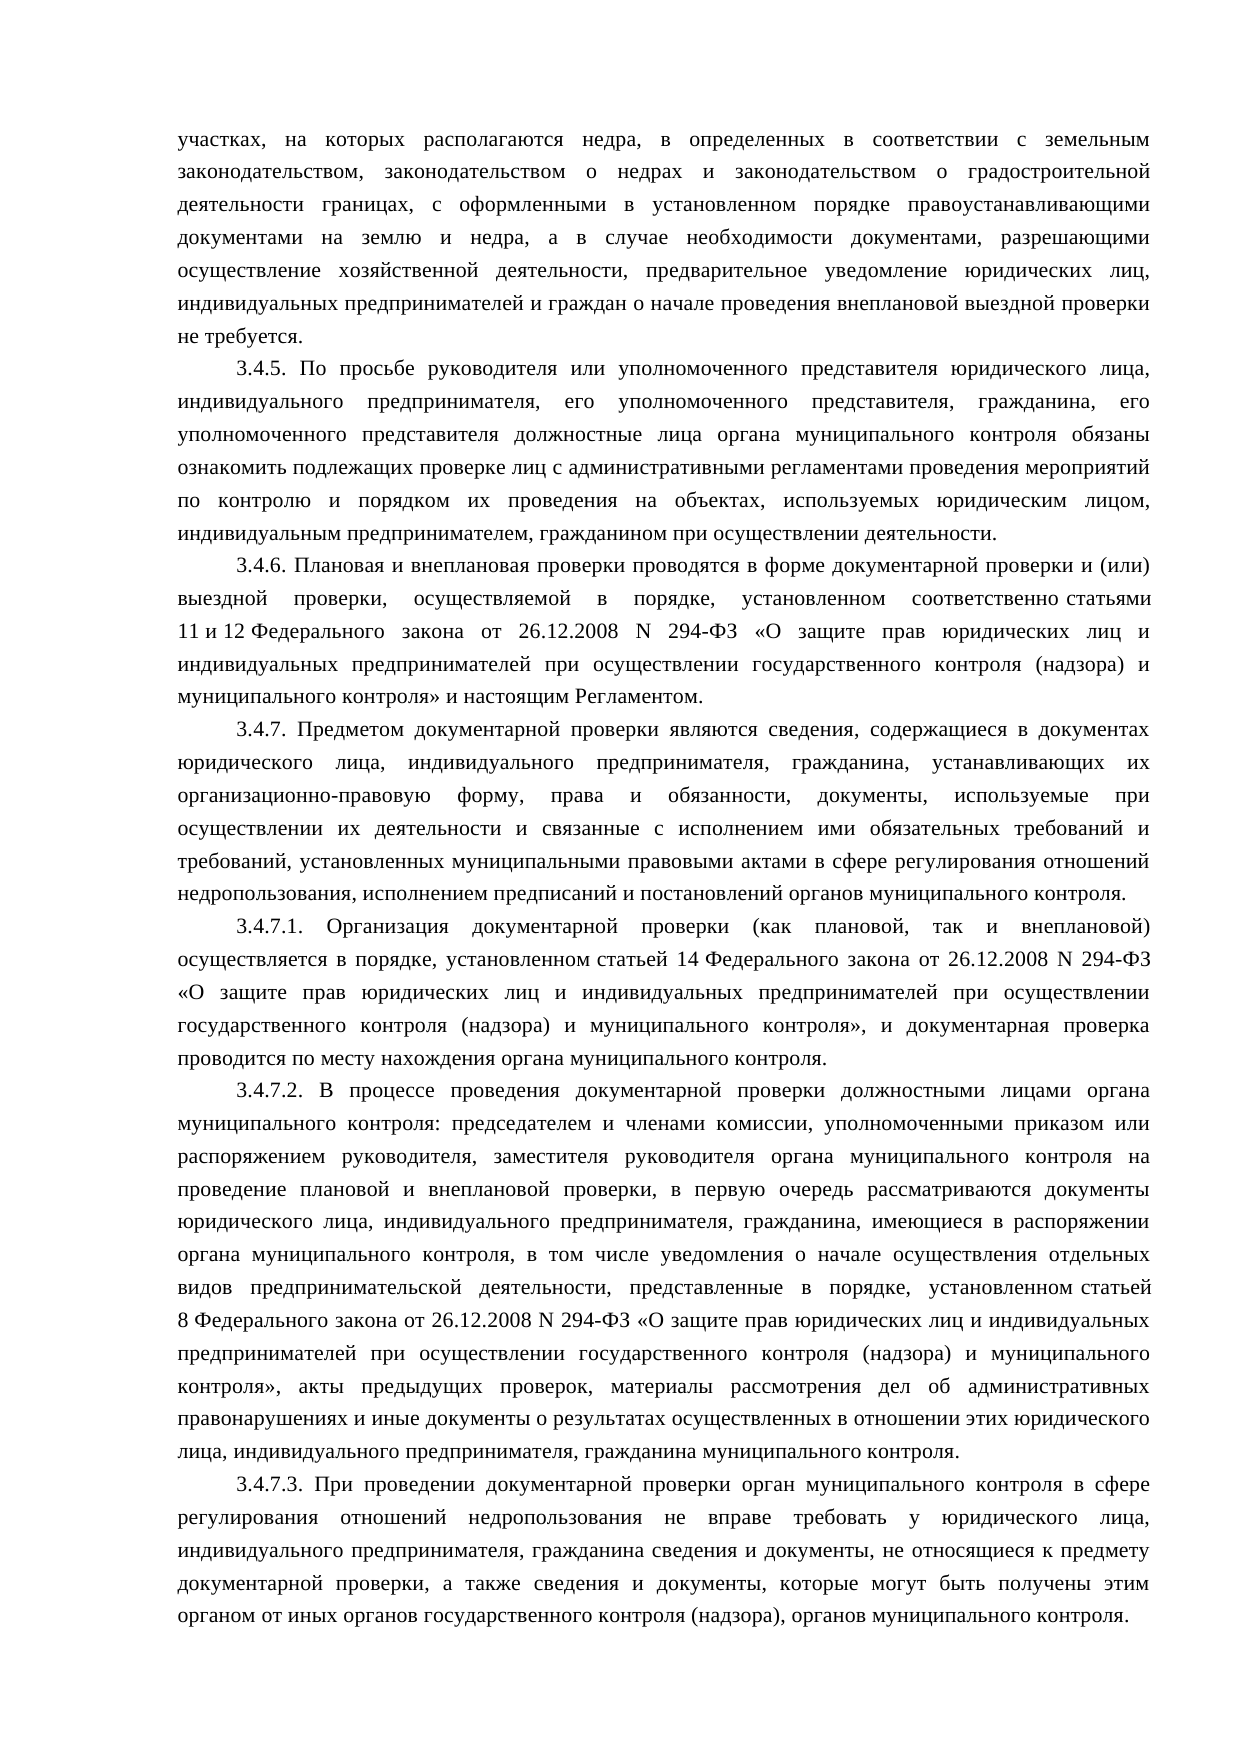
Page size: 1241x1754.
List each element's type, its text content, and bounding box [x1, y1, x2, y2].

text 3.4.7.2. В процессе проведения документарной проверки должностными лицами органа муниципального контроля: председателем и членами комиссии, уполномоченными приказом или распоряжением руководителя, заместителя руководителя органа муниципального контроля на проведение плановой и внеплановой проверки, в первую очередь рассматриваются документы юридического лица, индивидуального предпринимателя, гражданина, имеющиеся в распоряжении органа муниципального контроля, в том числе уведомления о начале осуществления отдельных видов предпринимательской деятельности, представленные в порядке, установленном статьей 8 Федерального закона от 26.12.2008 N 294-ФЗ «О защите прав юридических лиц и индивидуальных предпринимателей при осуществлении государственного контроля (надзора) и муниципального контроля», акты предыдущих проверок, материалы рассмотрения дел об административных правонарушениях и иные документы о результатах осуществленных в отношении этих юридического лица, индивидуального предпринимателя, гражданина муниципального контроля. [177, 1070, 1152, 1463]
text 3.4.5. По просьбе руководителя или уполномоченного представителя юридического лица, индивидуального предпринимателя, его уполномоченного представителя, гражданина, его уполномоченного представителя должностные лица органа муниципального контроля обязаны ознакомить подлежащих проверке лиц с административными регламентами проведения мероприятий по контролю и порядком их проведения на объектах, используемых юридическим лицом, индивидуальным предпринимателем, гражданином при осуществлении деятельности. [177, 348, 1152, 545]
text 3.4.7.1. Организация документарной проверки (как плановой, так и внеплановой) осуществляется в порядке, установленном статьей 14 Федерального закона от 26.12.2008 N 294-ФЗ «О защите прав юридических лиц и индивидуальных предпринимателей при осуществлении государственного контроля (надзора) и муниципального контроля», и документарная проверка проводится по месту нахождения органа муниципального контроля. [177, 906, 1152, 1070]
text 3.4.7. Предметом документарной проверки являются сведения, содержащиеся в документах юридического лица, индивидуального предпринимателя, гражданина, устанавливающих их организационно-правовую форму, права и обязанности, документы, используемые при осуществлении их деятельности и связанные с исполнением ими обязательных требований и требований, установленных муниципальными правовыми актами в сфере регулирования отношений недропользования, исполнением предписаний и постановлений органов муниципального контроля. [177, 709, 1152, 906]
text 3.4.6. Плановая и внеплановая проверки проводятся в форме документарной проверки и (или) выездной проверки, осуществляемой в порядке, установленном соответственно статьями 11 и 12 Федерального закона от 26.12.2008 N 294-ФЗ «О защите прав юридических лиц и индивидуальных предпринимателей при осуществлении государственного контроля (надзора) и муниципального контроля» и настоящим Регламентом. [177, 545, 1152, 709]
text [177, 118, 1152, 348]
text 3.4.7.3. При проведении документарной проверки орган муниципального контроля в сфере регулирования отношений недропользования не вправе требовать у юридического лица, индивидуального предпринимателя, гражданина сведения и документы, не относящиеся к предмету документарной проверки, а также сведения и документы, которые могут быть получены этим органом от иных органов государственного контроля (надзора), органов муниципального контроля. [177, 1463, 1152, 1627]
